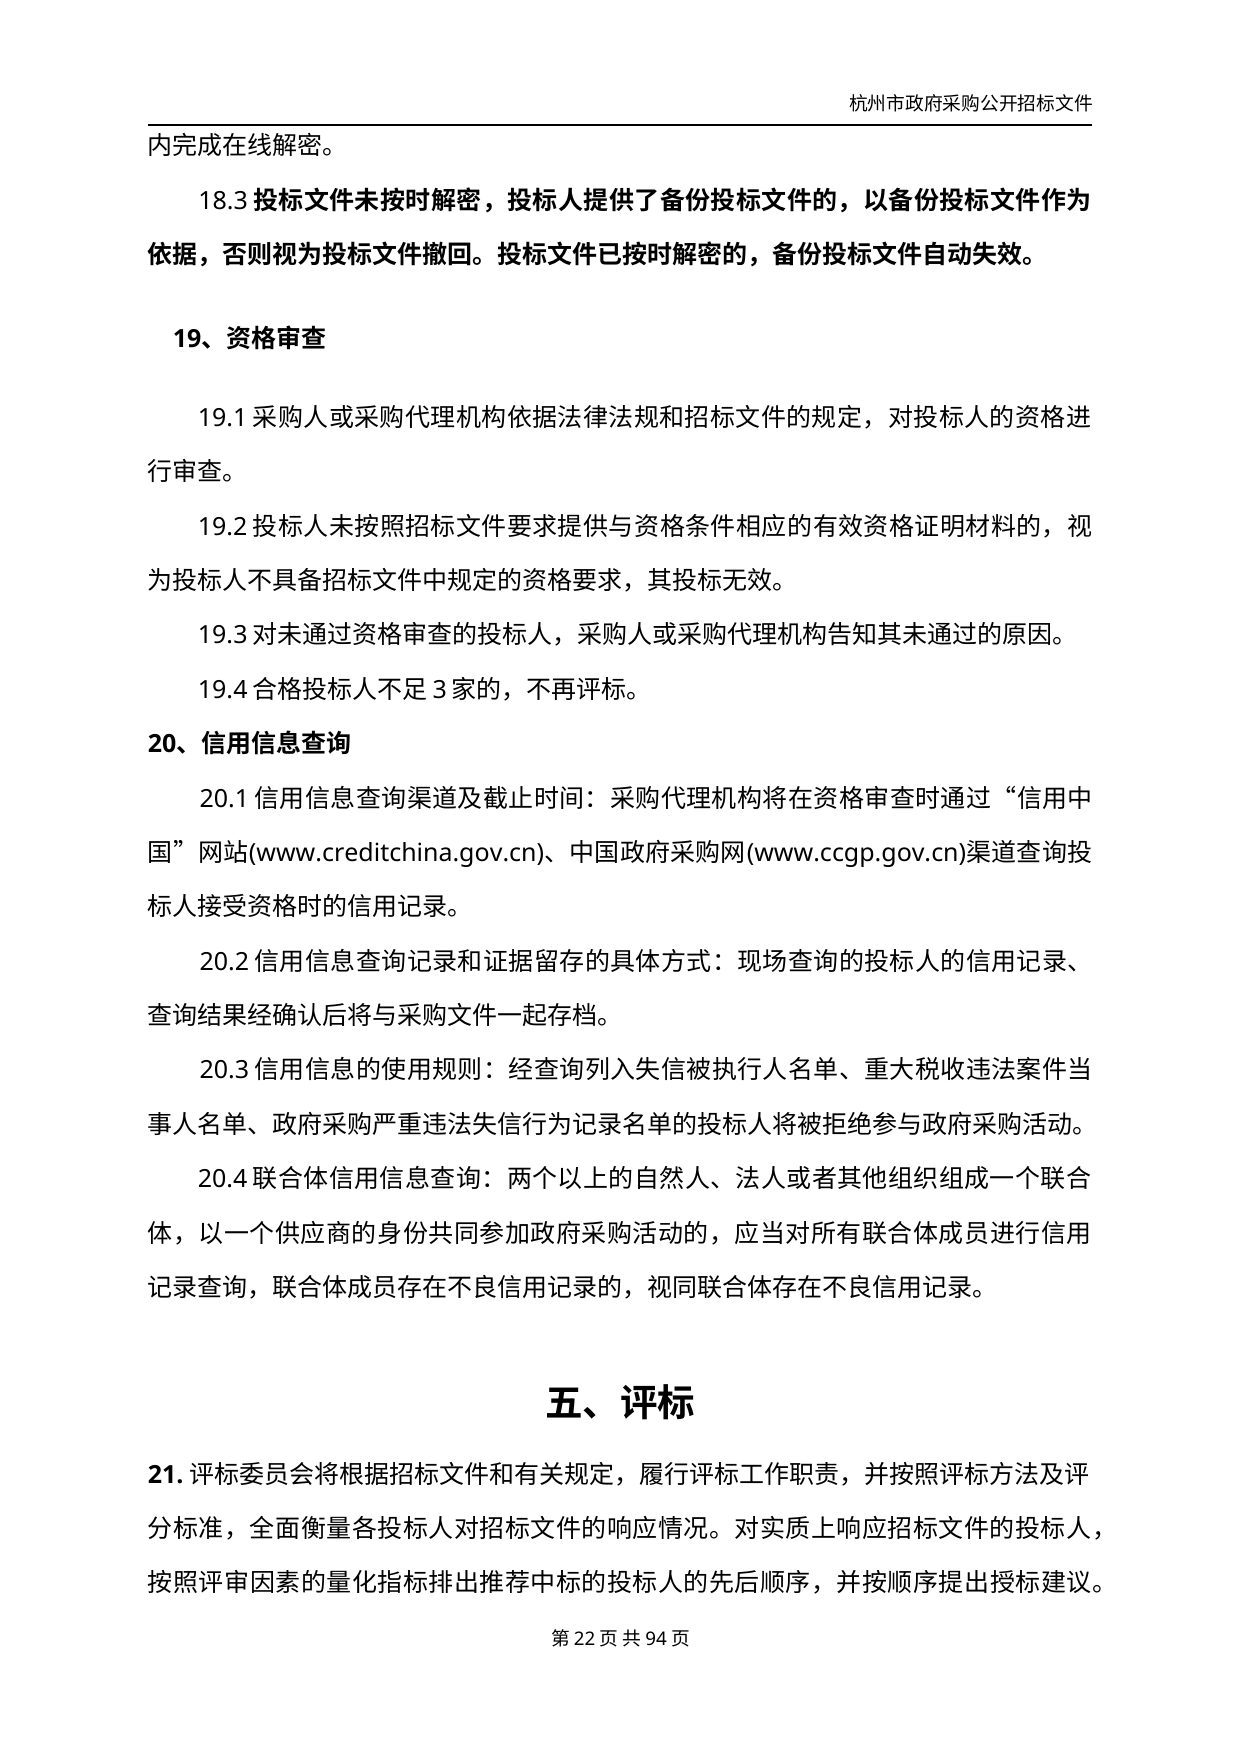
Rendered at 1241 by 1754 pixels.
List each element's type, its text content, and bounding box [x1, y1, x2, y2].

text 20、信用信息查询 [148, 724, 1092, 760]
text 五、评标 [148, 1373, 1092, 1427]
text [148, 1454, 1092, 1599]
text 20.1信用信息查询渠道及截止时间：采购代理机构将在资格审查时通过“信用中国”网站(www.creditchina.gov.cn)、中国政府采购网(www.ccgp.gov.cn)渠道查询投标人接受资格时的信用记录。 [148, 778, 1092, 923]
text 20.3信用信息的使用规则：经查询列入失信被执行人名单、重大税收违法案件当事人名单、政府采购严重违法失信行为记录名单的投标人将被拒绝参与政府采购活动。 [148, 1050, 1092, 1141]
text 19.3对未通过资格审查的投标人，采购人或采购代理机构告知其未通过的原因。 [148, 615, 1092, 651]
text 20.2信用信息查询记录和证据留存的具体方式：现场查询的投标人的信用记录、查询结果经确认后将与采购文件一起存档。 [148, 941, 1092, 1032]
text 20.4联合体信用信息查询：两个以上的自然人、法人或者其他组织组成一个联合体，以一个供应商的身份共同参加政府采购活动的，应当对所有联合体成员进行信用记录查询，联合体成员存在不良信用记录的，视同联合体存在不良信用记录。 [148, 1159, 1092, 1304]
text 19.1采购人或采购代理机构依据法律法规和招标文件的规定，对投标人的资格进行审查。 [148, 397, 1092, 488]
text 18.3投标文件未按时解密，投标人提供了备份投标文件的，以备份投标文件作为依据，否则视为投标文件撤回。投标文件已按时解密的，备份投标文件自动失效。 [148, 180, 1092, 271]
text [148, 126, 1092, 162]
text 19.4合格投标人不足3家的，不再评标。 [148, 669, 1092, 706]
text 19.2投标人未按照招标文件要求提供与资格条件相应的有效资格证明材料的，视为投标人不具备招标文件中规定的资格要求，其投标无效。 [148, 506, 1092, 597]
text 19、资格审查 [148, 318, 1092, 354]
